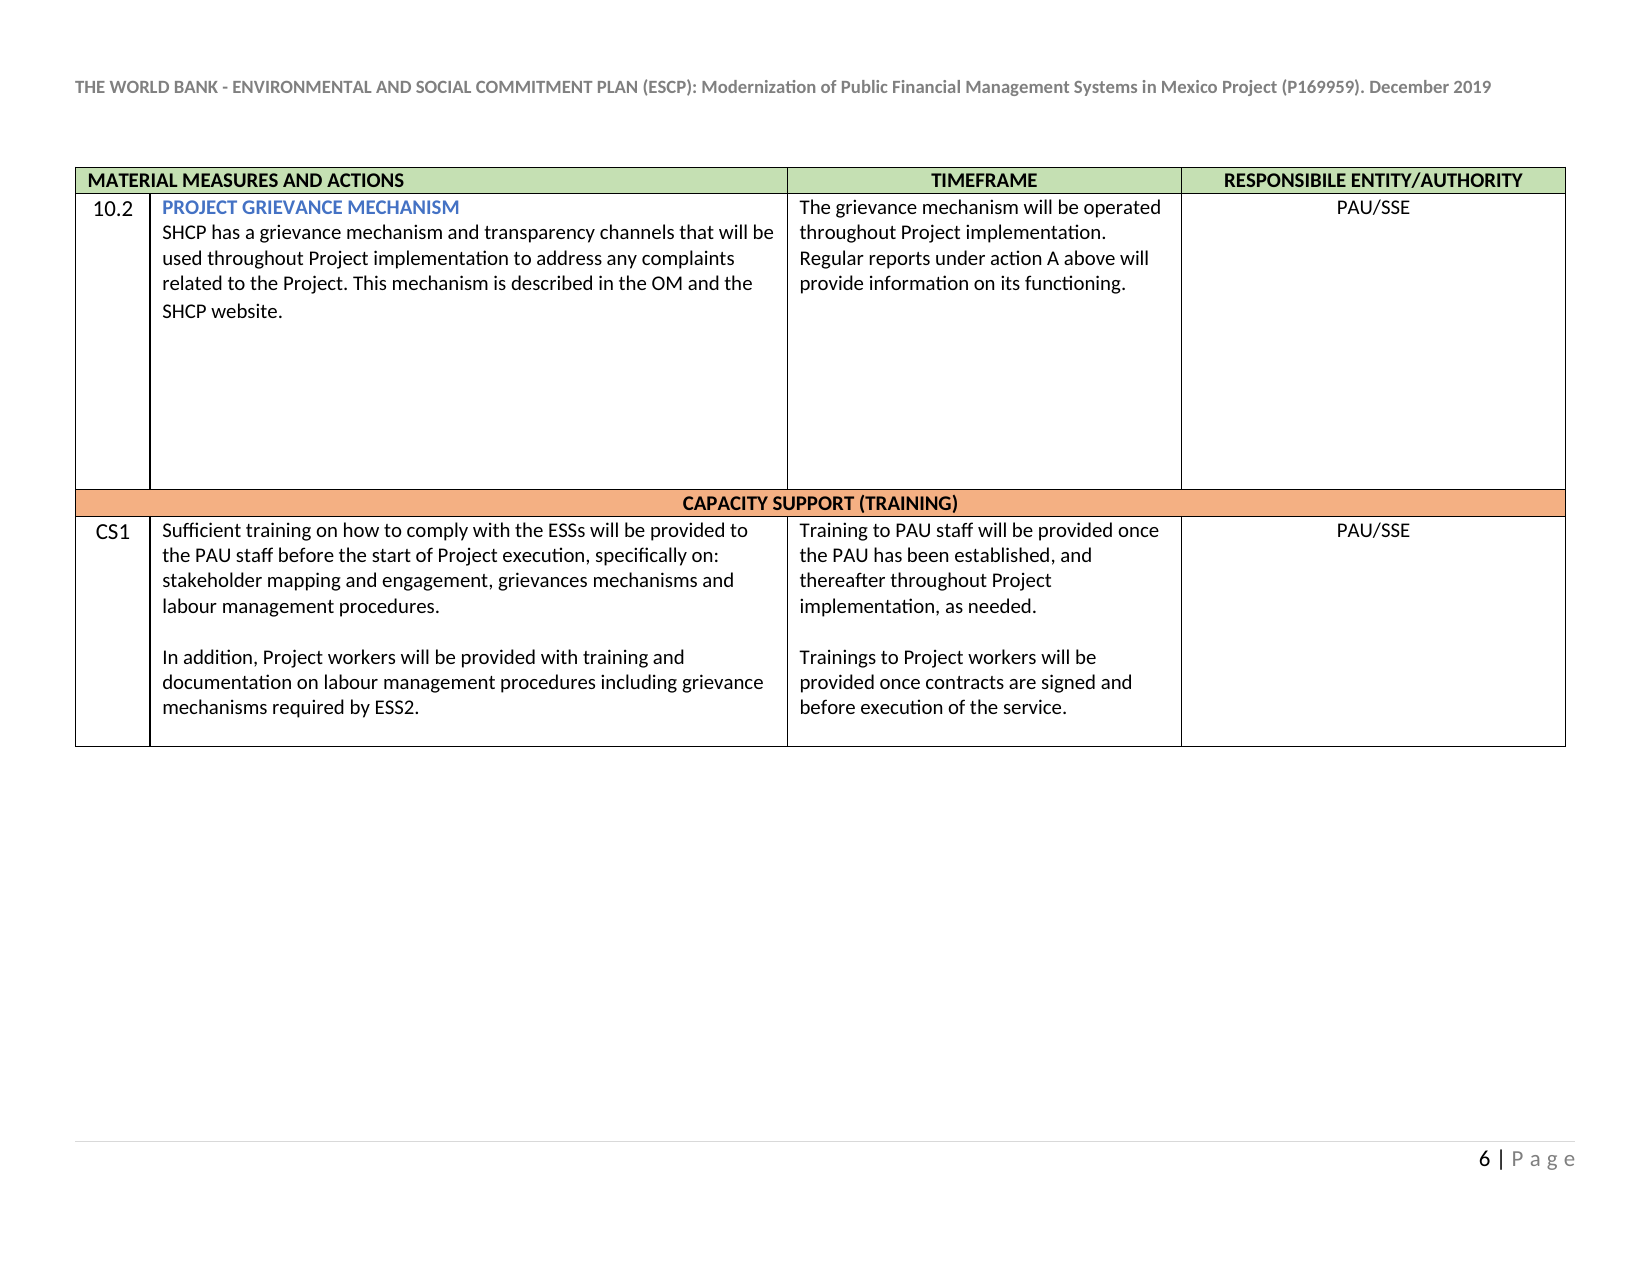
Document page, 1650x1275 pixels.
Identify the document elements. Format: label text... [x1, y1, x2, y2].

table_header MATERIAL MEASURES AND ACTIONS [76, 168, 787, 193]
table_header RESPONSIBILE ENTITY/AUTHORITY [1182, 168, 1565, 193]
table_header TIMEFRAME [788, 168, 1181, 193]
table_cell The grievance mechanism will be operated throughout Project implementation. Regular reports under action A above will provide information on its functioning. [788, 194, 1181, 489]
table_cell PAU/SSE [1182, 517, 1565, 746]
table_cell PROJECT GRIEVANCE MECHANISM SHCP has a grievance mechanism and transparency channels that will be used throughout Project implementation to address any complaints related to the Project. This mechanism is described in the OM and the SHCP website. [151, 194, 787, 489]
table_cell CAPACITY SUPPORT (TRAINING) [76, 490, 1565, 516]
table_cell Training to PAU staff will be provided once the PAU has been established, and thereafter throughout Project implementation, as needed. Trainings to Project workers will be provided once contracts are signed and before execution of the service. [788, 517, 1181, 746]
table_cell 10.2 [76, 194, 149, 489]
table_cell CS1 [76, 517, 149, 746]
table_cell Sufficient training on how to comply with the ESSs will be provided to the PAU staff before the start of Project execution, specifically on: stakeholder mapping and engagement, grievances mechanisms and labour management procedures. In addition, Project workers will be provided with training and documentation on labour management procedures including grievance mechanisms required by ESS2. [151, 517, 787, 746]
table_cell PAU/SSE [1182, 194, 1565, 489]
